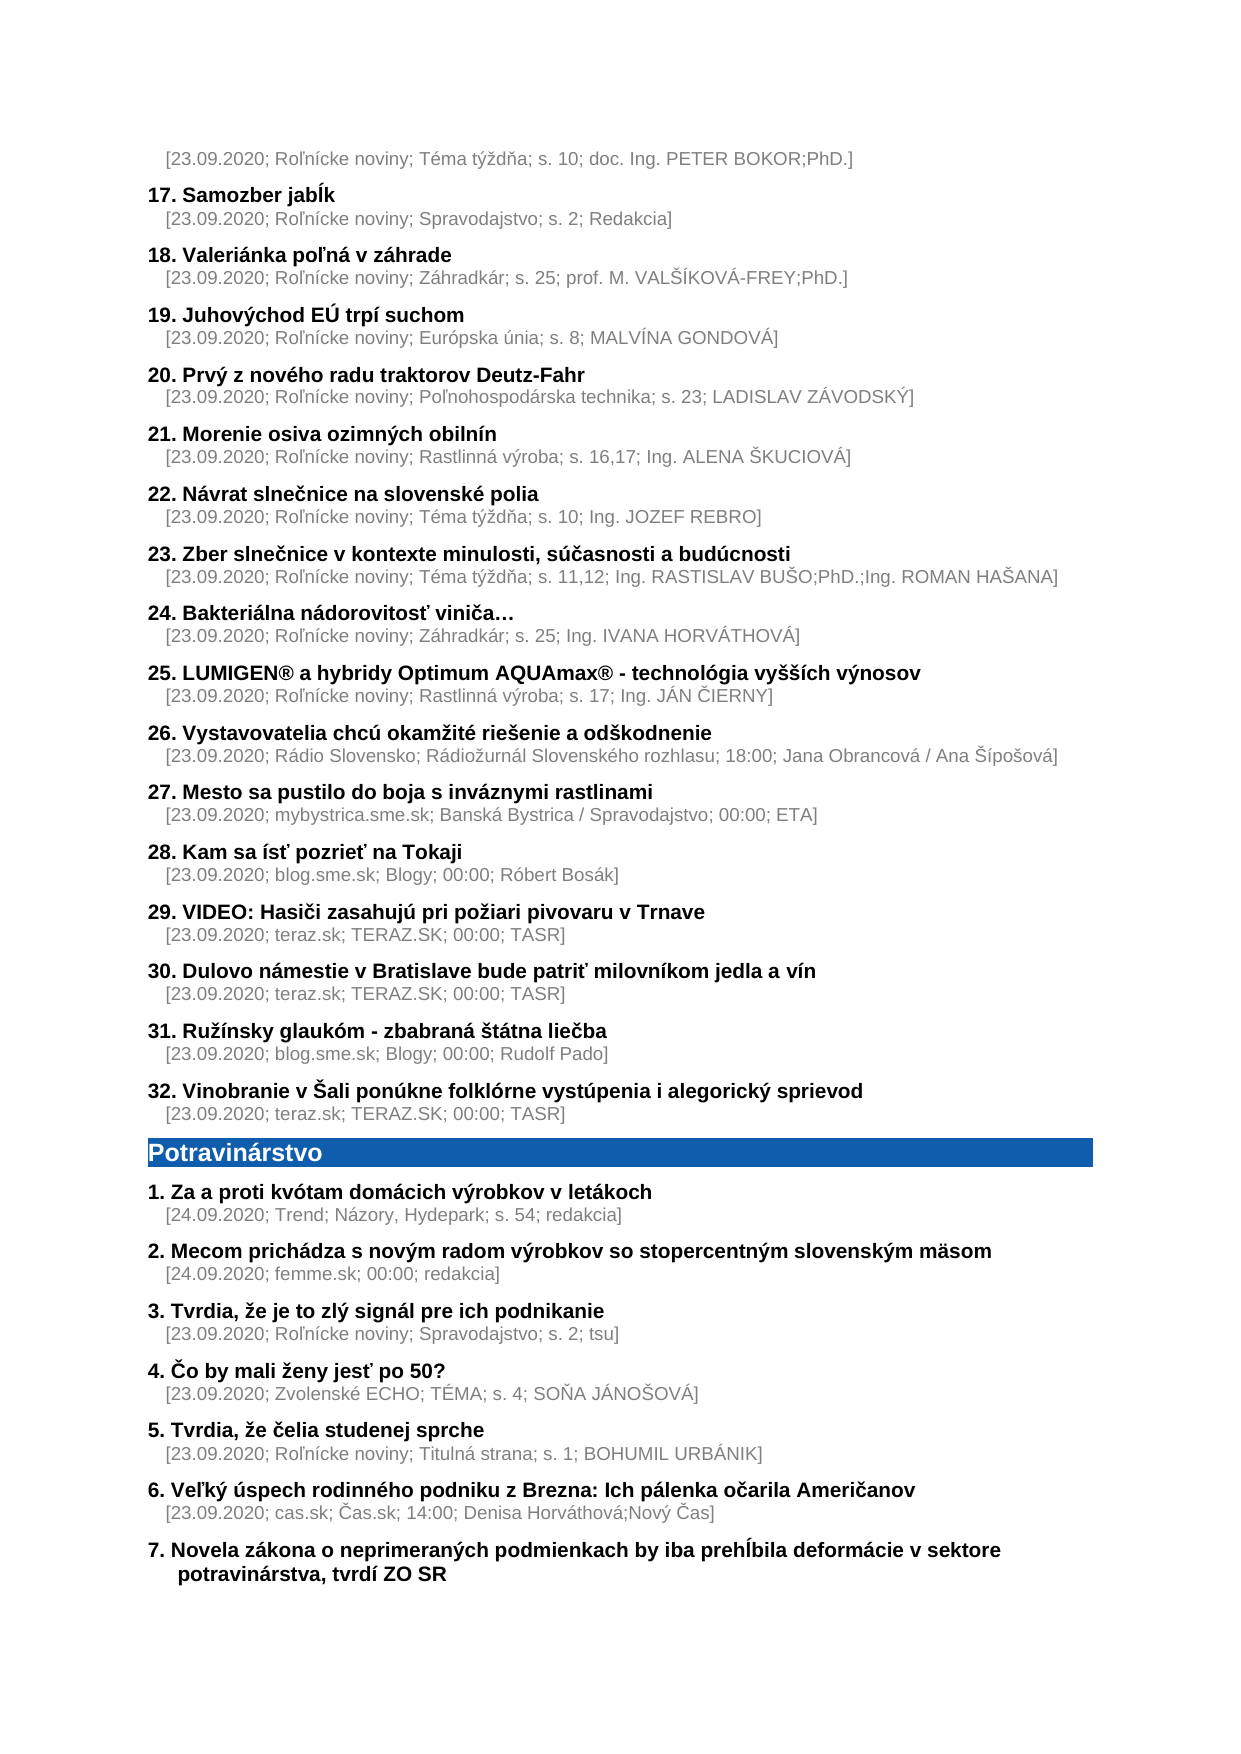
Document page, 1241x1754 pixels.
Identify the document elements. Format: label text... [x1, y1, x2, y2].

text [23.09.2020; Roľnícke noviny; Titulná strana; s. 1; BOHUMIL URBÁNIK] [148, 1442, 1093, 1464]
text Potravinárstvo [148, 1138, 1093, 1167]
text 27. Mesto sa pustilo do boja s inváznymi rastlinami [148, 780, 1093, 804]
text [23.09.2020; mybystrica.sme.sk; Banská Bystrica / Spravodajstvo; 00:00; ETA] [148, 804, 1093, 826]
text 18. Valeriánka poľná v záhrade [148, 243, 1093, 267]
text [24.09.2020; femme.sk; 00:00; redakcia] [148, 1263, 1093, 1285]
text 32. Vinobranie v Šali ponúkne folklórne vystúpenia i alegorický sprievod [148, 1079, 1093, 1103]
text [23.09.2020; cas.sk; Čas.sk; 14:00; Denisa Horváthová;Nový Čas] [148, 1502, 1093, 1523]
text 29. VIDEO: Hasiči zasahujú pri požiari pivovaru v Trnave [148, 899, 1093, 923]
text [23.09.2020; teraz.sk; TERAZ.SK; 00:00; TASR] [148, 1103, 1093, 1124]
text [23.09.2020; blog.sme.sk; Blogy; 00:00; Róbert Bosák] [148, 864, 1093, 885]
text [23.09.2020; Roľnícke noviny; Spravodajstvo; s. 2; tsu] [148, 1323, 1093, 1344]
text [23.09.2020; Roľnícke noviny; Téma týždňa; s. 11,12; Ing. RASTISLAV BUŠO;PhD.;Ing. ROMAN HAŠANA] [148, 565, 1093, 587]
text 7. Novela zákona o neprimeraných podmienkach by iba prehĺbila deformácie v sektore potravinárstva, tvrdí ZO SR [148, 1538, 1093, 1586]
text [23.09.2020; Zvolenské ECHO; TÉMA; s. 4; SOŇA JÁNOŠOVÁ] [148, 1383, 1093, 1404]
text 19. Juhovýchod EÚ trpí suchom [148, 303, 1093, 327]
text 31. Ružínsky glaukóm - zbabraná štátna liečba [148, 1019, 1093, 1043]
text [23.09.2020; Roľnícke noviny; Téma týždňa; s. 10; Ing. JOZEF REBRO] [148, 506, 1093, 527]
text 24. Bakteriálna nádorovitosť viniča… [148, 601, 1093, 625]
text 26. Vystavovatelia chcú okamžité riešenie a odškodnenie [148, 721, 1093, 744]
text [23.09.2020; Roľnícke noviny; Spravodajstvo; s. 2; Redakcia] [148, 207, 1093, 229]
text [23.09.2020; Roľnícke noviny; Téma týždňa; s. 10; doc. Ing. PETER BOKOR;PhD.] [148, 148, 1093, 169]
text 2. Mecom prichádza s novým radom výrobkov so stopercentným slovenským mäsom [148, 1239, 1093, 1263]
text [23.09.2020; Roľnícke noviny; Záhradkár; s. 25; prof. M. VALŠÍKOVÁ-FREY;PhD.] [148, 267, 1093, 288]
text [23.09.2020; Roľnícke noviny; Rastlinná výroba; s. 17; Ing. JÁN ČIERNY] [148, 685, 1093, 706]
text 22. Návrat slnečnice na slovenské polia [148, 482, 1093, 506]
text 28. Kam sa ísť pozrieť na Tokaji [148, 840, 1093, 864]
text [23.09.2020; Roľnícke noviny; Záhradkár; s. 25; Ing. IVANA HORVÁTHOVÁ] [148, 625, 1093, 647]
text 6. Veľký úspech rodinného podniku z Brezna: Ich pálenka očarila Američanov [148, 1478, 1093, 1502]
text 1. Za a proti kvótam domácich výrobkov v letákoch [148, 1179, 1093, 1203]
text 17. Samozber jabĺk [148, 183, 1093, 207]
text [23.09.2020; Rádio Slovensko; Rádiožurnál Slovenského rozhlasu; 18:00; Jana Obrancová / Ana Šípošová] [148, 744, 1093, 766]
text 21. Morenie osiva ozimných obilnín [148, 422, 1093, 446]
text [23.09.2020; Roľnícke noviny; Európska únia; s. 8; MALVÍNA GONDOVÁ] [148, 327, 1093, 348]
text 23. Zber slnečnice v kontexte minulosti, súčasnosti a budúcnosti [148, 541, 1093, 565]
text [23.09.2020; teraz.sk; TERAZ.SK; 00:00; TASR] [148, 923, 1093, 945]
text 4. Čo by mali ženy jesť po 50? [148, 1359, 1093, 1383]
text 20. Prvý z nového radu traktorov Deutz-Fahr [148, 362, 1093, 386]
text 3. Tvrdia, že je to zlý signál pre ich podnikanie [148, 1299, 1093, 1323]
text [24.09.2020; Trend; Názory, Hydepark; s. 54; redakcia] [148, 1203, 1093, 1225]
text [23.09.2020; Roľnícke noviny; Poľnohospodárska technika; s. 23; LADISLAV ZÁVODSKÝ] [148, 386, 1093, 408]
text 25. LUMIGEN® a hybridy Optimum AQUAmax® - technológia vyšších výnosov [148, 661, 1093, 685]
text 30. Dulovo námestie v Bratislave bude patriť milovníkom jedla a vín [148, 959, 1093, 983]
text [23.09.2020; teraz.sk; TERAZ.SK; 00:00; TASR] [148, 983, 1093, 1005]
text 5. Tvrdia, že čelia studenej sprche [148, 1418, 1093, 1442]
text [23.09.2020; blog.sme.sk; Blogy; 00:00; Rudolf Pado] [148, 1043, 1093, 1064]
text [23.09.2020; Roľnícke noviny; Rastlinná výroba; s. 16,17; Ing. ALENA ŠKUCIOVÁ] [148, 446, 1093, 468]
